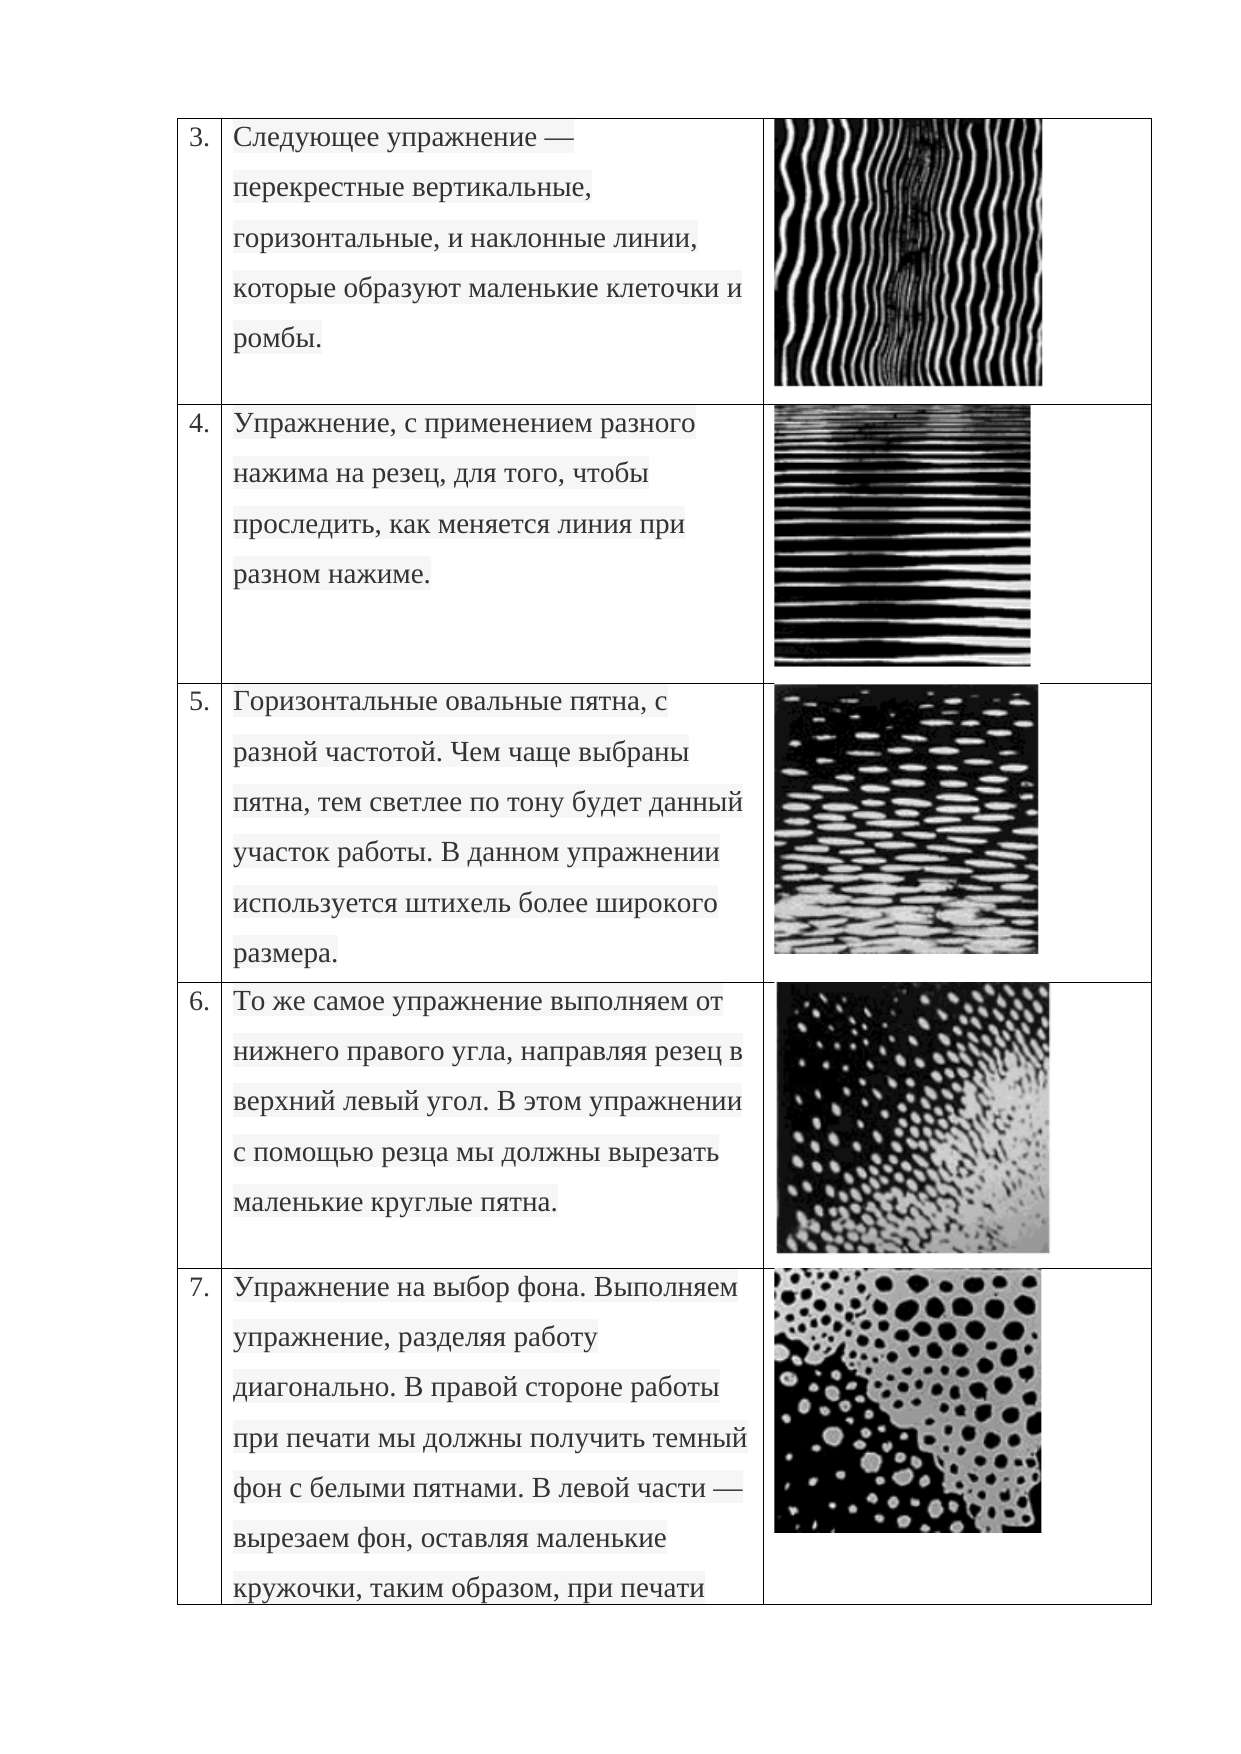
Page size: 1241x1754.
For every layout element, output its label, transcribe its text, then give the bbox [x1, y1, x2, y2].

table_cell [178, 405, 221, 682]
table_cell [764, 405, 1151, 682]
table_cell [178, 119, 221, 404]
table_cell Упражнение, с применением разного нажима на резец, для того, чтобы проследить, как меняется линия при разном нажиме. [222, 405, 763, 682]
picture [774, 1268, 1042, 1533]
picture [774, 683, 1040, 954]
table_cell [178, 983, 221, 1268]
table_cell [764, 119, 1151, 404]
table_cell [178, 684, 221, 982]
table_cell То же самое упражнение выполняем от нижнего правого угла, направляя резец в верхний левый угол. В этом упражнении с помощью резца мы должны вырезать маленькие круглые пятна. [222, 983, 763, 1268]
table_cell [764, 983, 1151, 1268]
picture [774, 982, 1051, 1255]
table_cell Следующее упражнение — перекрестные вертикальные, горизонтальные, и наклонные линии, которые образуют маленькие клеточки и ромбы. [222, 119, 763, 404]
picture [774, 405, 1034, 670]
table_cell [222, 1269, 763, 1604]
picture [774, 119, 1043, 391]
table_cell [178, 1269, 221, 1604]
table_cell Горизонтальные овальные пятна, с разной частотой. Чем чаще выбраны пятна, тем светлее по тону будет данный участок работы. В данном упражнении используется штихель более широкого размера. [222, 684, 763, 982]
table_cell [764, 684, 1151, 982]
table_cell [764, 1269, 1151, 1604]
